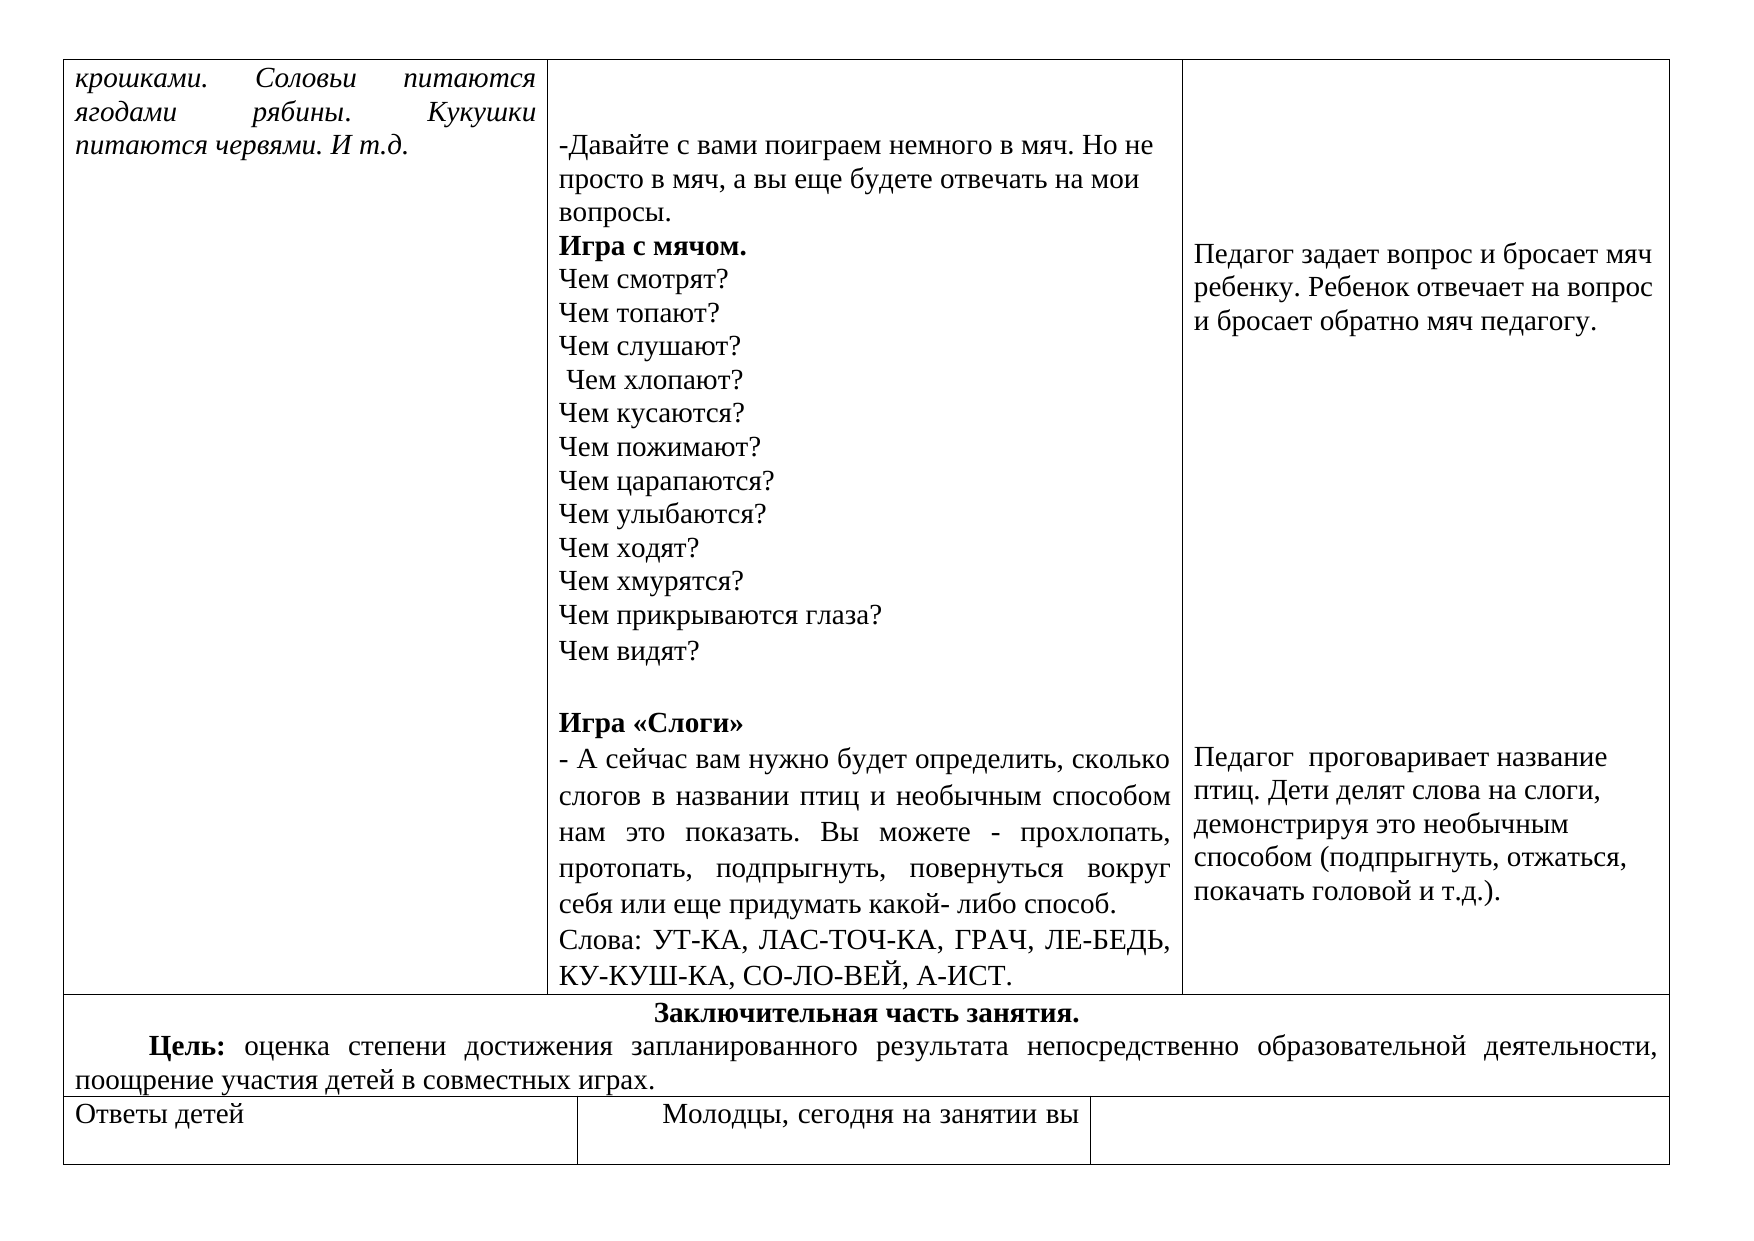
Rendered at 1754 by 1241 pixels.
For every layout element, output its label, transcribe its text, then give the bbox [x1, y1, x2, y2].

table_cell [578, 1097, 1090, 1164]
table_cell Заключительная часть занятия. Цель: оценка степени достижения запланированного результата непосредственно образовательной деятельности, поощрение участия детей в совместных играх. [64, 995, 1669, 1096]
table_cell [1091, 1097, 1669, 1164]
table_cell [64, 60, 547, 994]
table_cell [548, 60, 1182, 994]
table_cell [1183, 60, 1669, 994]
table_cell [64, 1097, 577, 1164]
